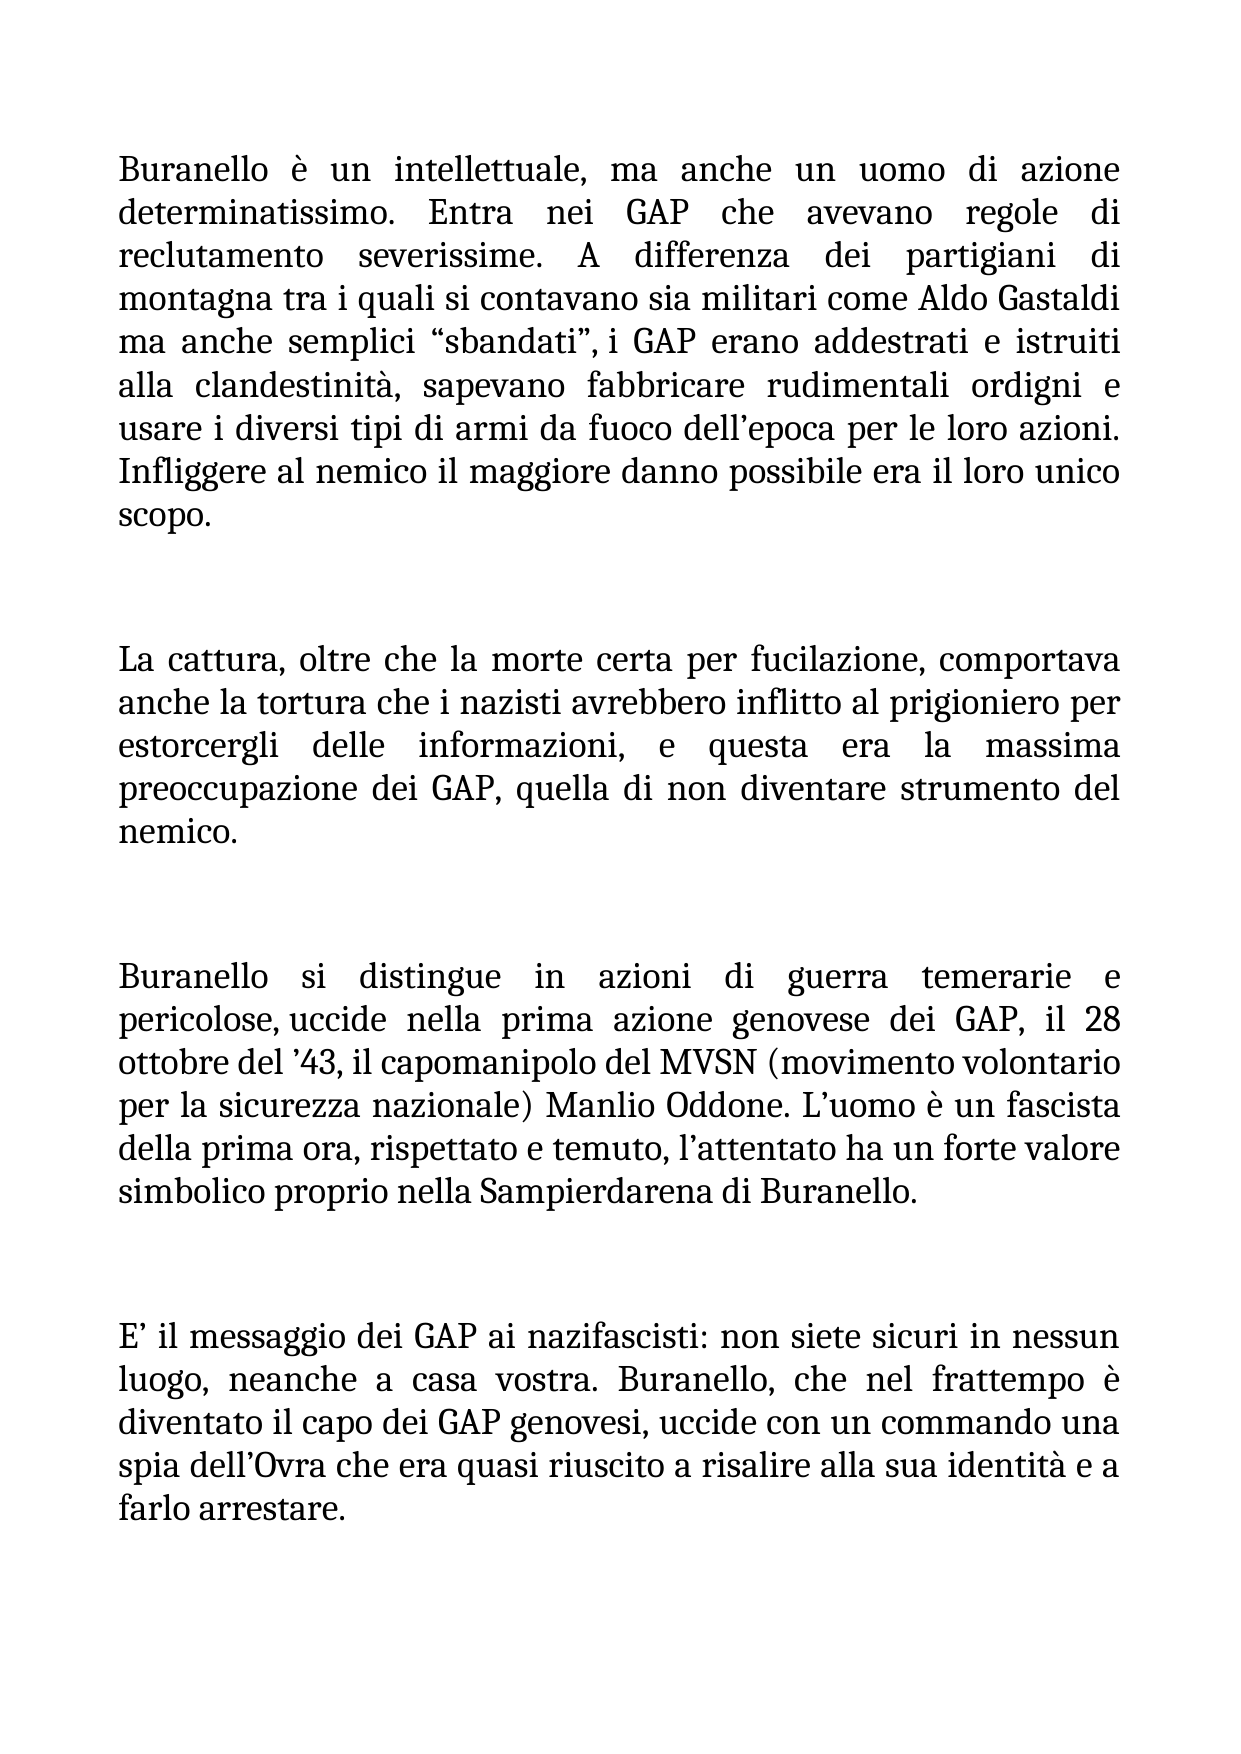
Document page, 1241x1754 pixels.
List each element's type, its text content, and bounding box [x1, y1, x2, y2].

text Buranello si distingue in azioni di guerra temerarie e pericolose, uccide nella prima azione genovese dei GAP, il 28 ottobre del ’43, il capomanipolo del MVSN (movimento volontario per la sicurezza nazionale) Manlio Oddone. L’uomo è un fascista della prima ora, rispettato e temuto, l’attentato ha un forte valore simbolico proprio nella Sampierdarena di Buranello. [118, 954, 1122, 1213]
text La cattura, oltre che la morte certa per fucilazione, comportava anche la tortura che i nazisti avrebbero inflitto al prigioniero per estorcergli delle informazioni, e questa era la massima preoccupazione dei GAP, quella di non diventare strumento del nemico. [118, 637, 1122, 853]
text E’ il messaggio dei GAP ai nazifascisti: non siete sicuri in nessun luogo, neanche a casa vostra. Buranello, che nel frattempo è diventato il capo dei GAP genovesi, uccide con un commando una spia dell’Ovra che era quasi riuscito a risalire alla sua identità e a farlo arrestare. [118, 1314, 1122, 1530]
text Buranello è un intellettuale, ma anche un uomo di azione determinatissimo. Entra nei GAP che avevano regole di reclutamento severissime. A differenza dei partigiani di montagna tra i quali si contavano sia militari come Aldo Gastaldi ma anche semplici “sbandati”, i GAP erano addestrati e istruiti alla clandestinità, sapevano fabbricare rudimentali ordigni e usare i diversi tipi di armi da fuoco dell’epoca per le loro azioni. Infliggere al nemico il maggiore danno possibile era il loro unico scopo. [118, 148, 1122, 536]
